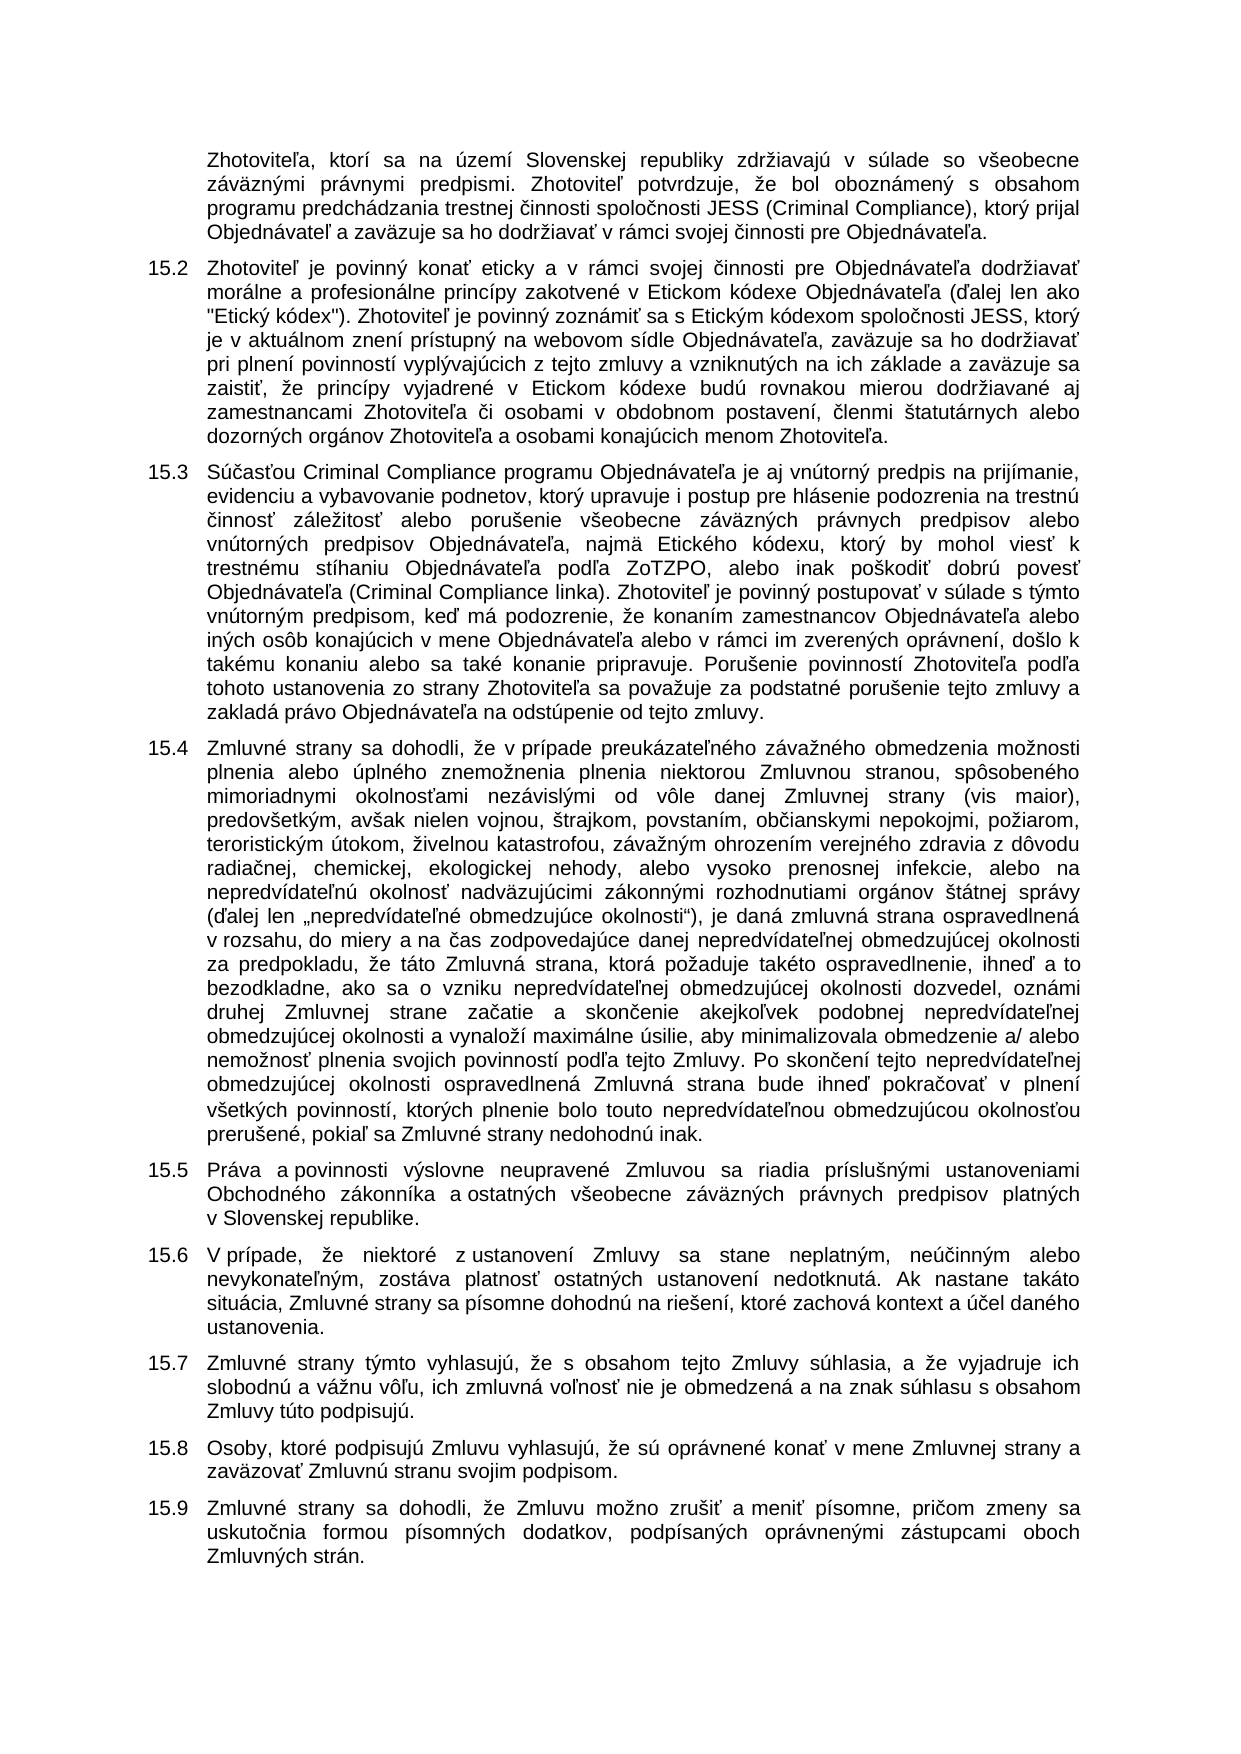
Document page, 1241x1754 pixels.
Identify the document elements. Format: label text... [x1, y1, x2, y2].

list Zmluvné strany sa dohodli, že v prípade preukázateľného závažného obmedzenia možnosti plnenia alebo úplného znemožnenia plnenia niektorou Zmluvnou stranou, spôsobeného mimoriadnymi okolnosťami nezávislými od vôle danej Zmluvnej strany (vis maior), predovšetkým, avšak nielen vojnou, štrajkom, povstaním, občianskymi nepokojmi, požiarom, teroristickým útokom, živelnou katastrofou, závažným ohrozením verejného zdravia z dôvodu radiačnej, chemickej, ekologickej nehody, alebo vysoko prenosnej infekcie, alebo na nepredvídateľnú okolnosť nadväzujúcimi zákonnými rozhodnutiami orgánov štátnej správy (ďalej len „nepredvídateľné obmedzujúce okolnosti“), je daná zmluvná strana ospravedlnená v rozsahu, do miery a na čas zodpovedajúce danej nepredvídateľnej obmedzujúcej okolnosti za predpokladu, že táto Zmluvná strana, ktorá požaduje takéto ospravedlnenie, ihneď a to bezodkladne, ako sa o vzniku nepredvídateľnej obmedzujúcej okolnosti dozvedel, oznámi druhej Zmluvnej strane začatie a skončenie akejkoľvek podobnej nepredvídateľnej obmedzujúcej okolnosti a vynaloží maximálne úsilie, aby minimalizovala obmedzenie a/ alebo nemožnosť plnenia svojich povinností podľa tejto Zmluvy. Po skončení tejto nepredvídateľnej obmedzujúcej okolnosti ospravedlnená Zmluvná strana bude ihneď pokračovať v plnení všetkých povinností, ktorých plnenie bolo touto nepredvídateľnou obmedzujúcou okolnosťou prerušené, pokiaľ sa Zmluvné strany nedohodnú inak. [148, 736, 1081, 1146]
list V prípade, že niektoré z ustanovení Zmluvy sa stane neplatným, neúčinným alebo nevykonateľným, zostáva platnosť ostatných ustanovení nedotknutá. Ak nastane takáto situácia, Zmluvné strany sa písomne dohodnú na riešení, ktoré zachová kontext a účel daného ustanovenia. [148, 1243, 1081, 1338]
list Súčasťou Criminal Compliance programu Objednávateľa je aj vnútorný predpis na prijímanie, evidenciu a vybavovanie podnetov, ktorý upravuje i postup pre hlásenie podozrenia na trestnú činnosť záležitosť alebo porušenie všeobecne záväzných právnych predpisov alebo vnútorných predpisov Objednávateľa, najmä Etického kódexu, ktorý by mohol viesť k trestnému stíhaniu Objednávateľa podľa ZoTZPO, alebo inak poškodiť dobrú povesť Objednávateľa (Criminal Compliance linka). Zhotoviteľ je povinný postupovať v súlade s týmto vnútorným predpisom, keď má podozrenie, že konaním zamestnancov Objednávateľa alebo iných osôb konajúcich v mene Objednávateľa alebo v rámci im zverených oprávnení, došlo k takému konaniu alebo sa také konanie pripravuje. Porušenie povinností Zhotoviteľa podľa tohoto ustanovenia zo strany Zhotoviteľa sa považuje za podstatné porušenie tejto zmluvy a zakladá právo Objednávateľa na odstúpenie od tejto zmluvy. [148, 460, 1081, 724]
list Osoby, ktoré podpisujú Zmluvu vyhlasujú, že sú oprávnené konať v mene Zmluvnej strany a zaväzovať Zmluvnú stranu svojim podpisom. [148, 1435, 1081, 1483]
list Práva a povinnosti výslovne neupravené Zmluvou sa riadia príslušnými ustanoveniami Obchodného zákonníka a ostatných všeobecne záväzných právnych predpisov platných v Slovenskej republike. [148, 1158, 1081, 1230]
list Zhotoviteľ je povinný konať eticky a v rámci svojej činnosti pre Objednávateľa dodržiavať morálne a profesionálne princípy zakotvené v Etickom kódexe Objednávateľa (ďalej len ako "Etický kódex"). Zhotoviteľ je povinný zoznámiť sa s Etickým kódexom spoločnosti JESS, ktorý je v aktuálnom znení prístupný na webovom sídle Objednávateľa, zaväzuje sa ho dodržiavať pri plnení povinností vyplývajúcich z tejto zmluvy a vzniknutých na ich základe a zaväzuje sa zaistiť, že princípy vyjadrené v Etickom kódexe budú rovnakou mierou dodržiavané aj zamestnancami Zhotoviteľa či osobami v obdobnom postavení, členmi štatutárnych alebo dozorných orgánov Zhotoviteľa a osobami konajúcich menom Zhotoviteľa. [148, 256, 1081, 448]
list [148, 148, 1081, 243]
list Zmluvné strany týmto vyhlasujú, že s obsahom tejto Zmluvy súhlasia, a že vyjadruje ich slobodnú a vážnu vôľu, ich zmluvná voľnosť nie je obmedzená a na znak súhlasu s obsahom Zmluvy túto podpisujú. [148, 1351, 1081, 1423]
list Zmluvné strany sa dohodli, že Zmluvu možno zrušiť a meniť písomne, pričom zmeny sa uskutočnia formou písomných dodatkov, podpísaných oprávnenými zástupcami oboch Zmluvných strán. [148, 1496, 1081, 1568]
